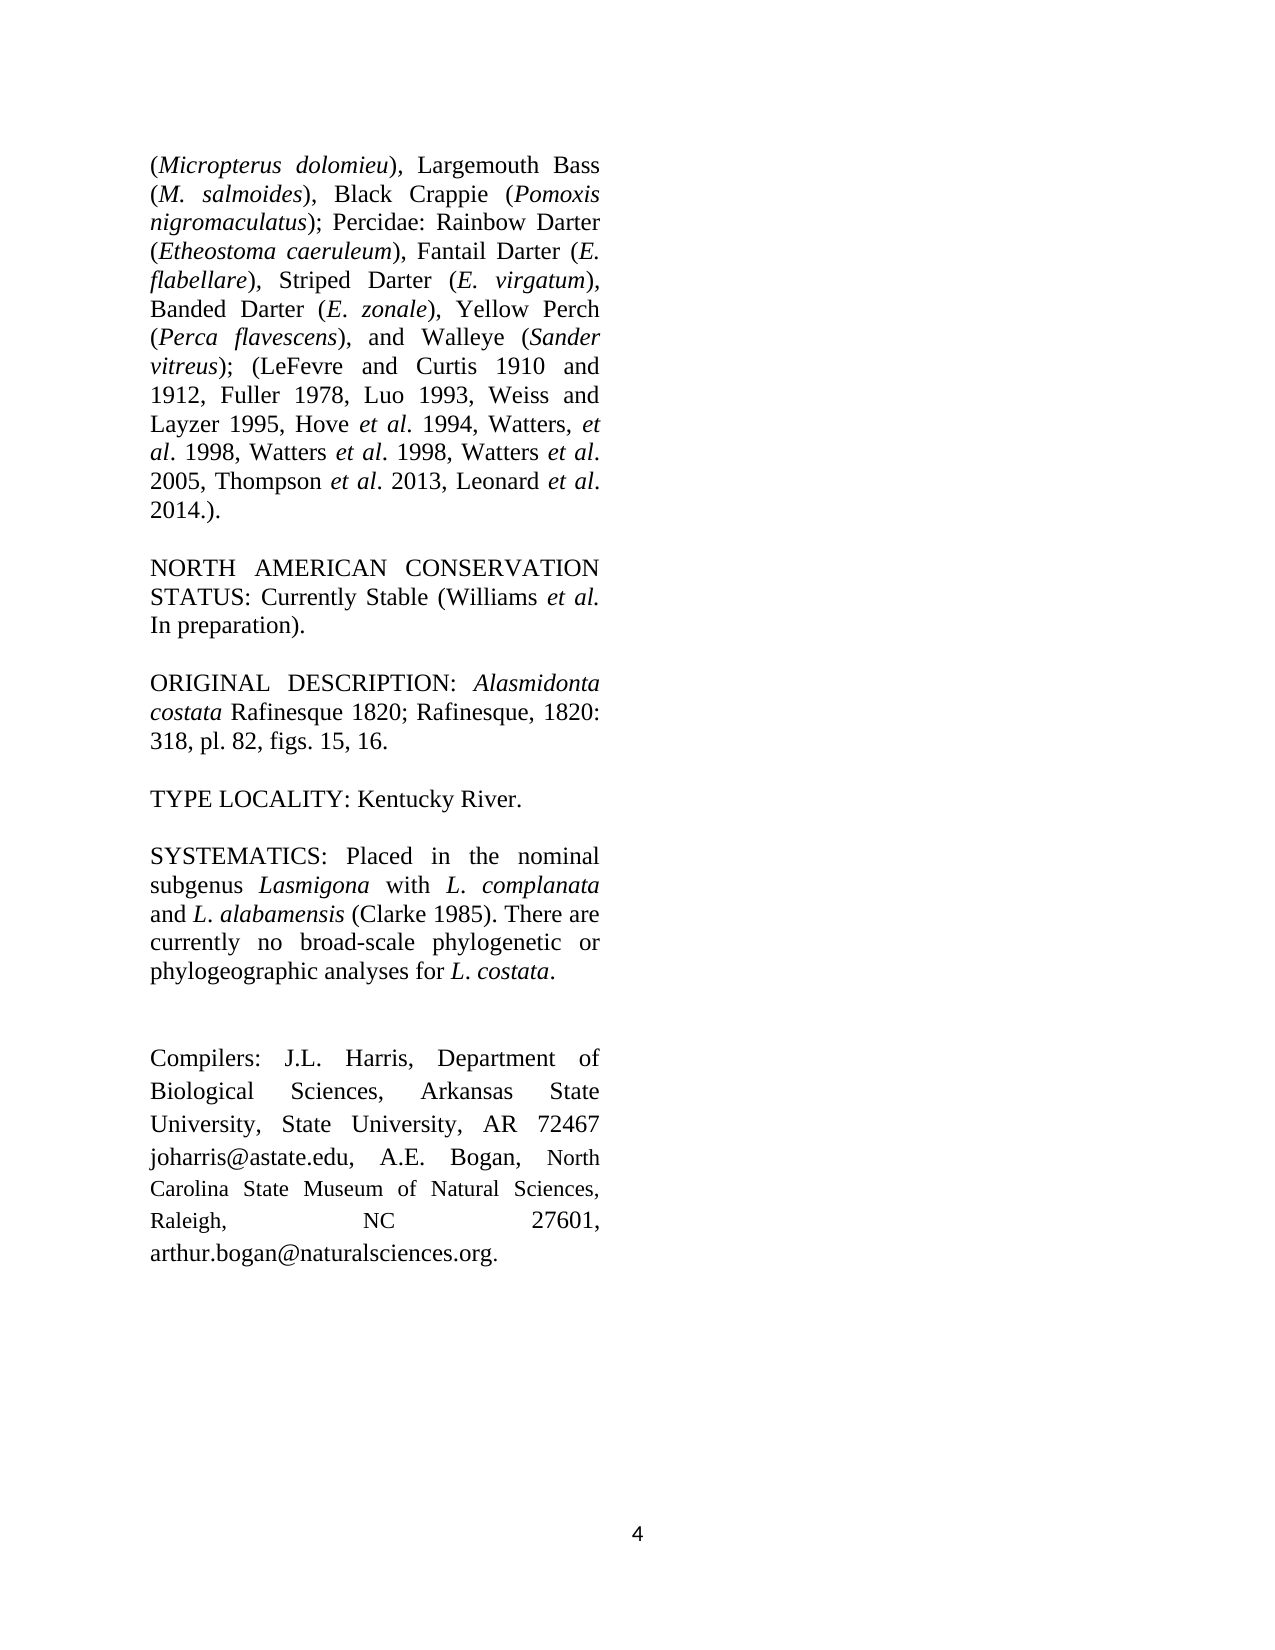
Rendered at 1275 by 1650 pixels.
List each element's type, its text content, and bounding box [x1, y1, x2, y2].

text Compilers: J.L. Harris, Department of Biological Sciences, Arkansas State University, State University, AR 72467 joharris@astate.edu, A.E. Bogan, North Carolina State Museum of Natural Sciences, Raleigh, NC 27601, arthur.bogan@naturalsciences.org. [150, 1043, 600, 1267]
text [150, 150, 600, 524]
text ORIGINAL DESCRIPTION: Alasmidonta costata Rafinesque 1820; Rafinesque, 1820: 318, pl. 82, figs. 15, 16. [150, 668, 600, 754]
text SYSTEMATICS: Placed in the nominal subgenus Lasmigona with L. complanata and L. alabamensis (Clarke 1985). There are currently no broad-scale phylogenetic or phylogeographic analyses for L. costata. [150, 841, 600, 985]
text NORTH AMERICAN CONSERVATION STATUS: Currently Stable (Williams et al. In preparation). [150, 553, 600, 639]
text TYPE LOCALITY: Kentucky River. [150, 784, 600, 812]
